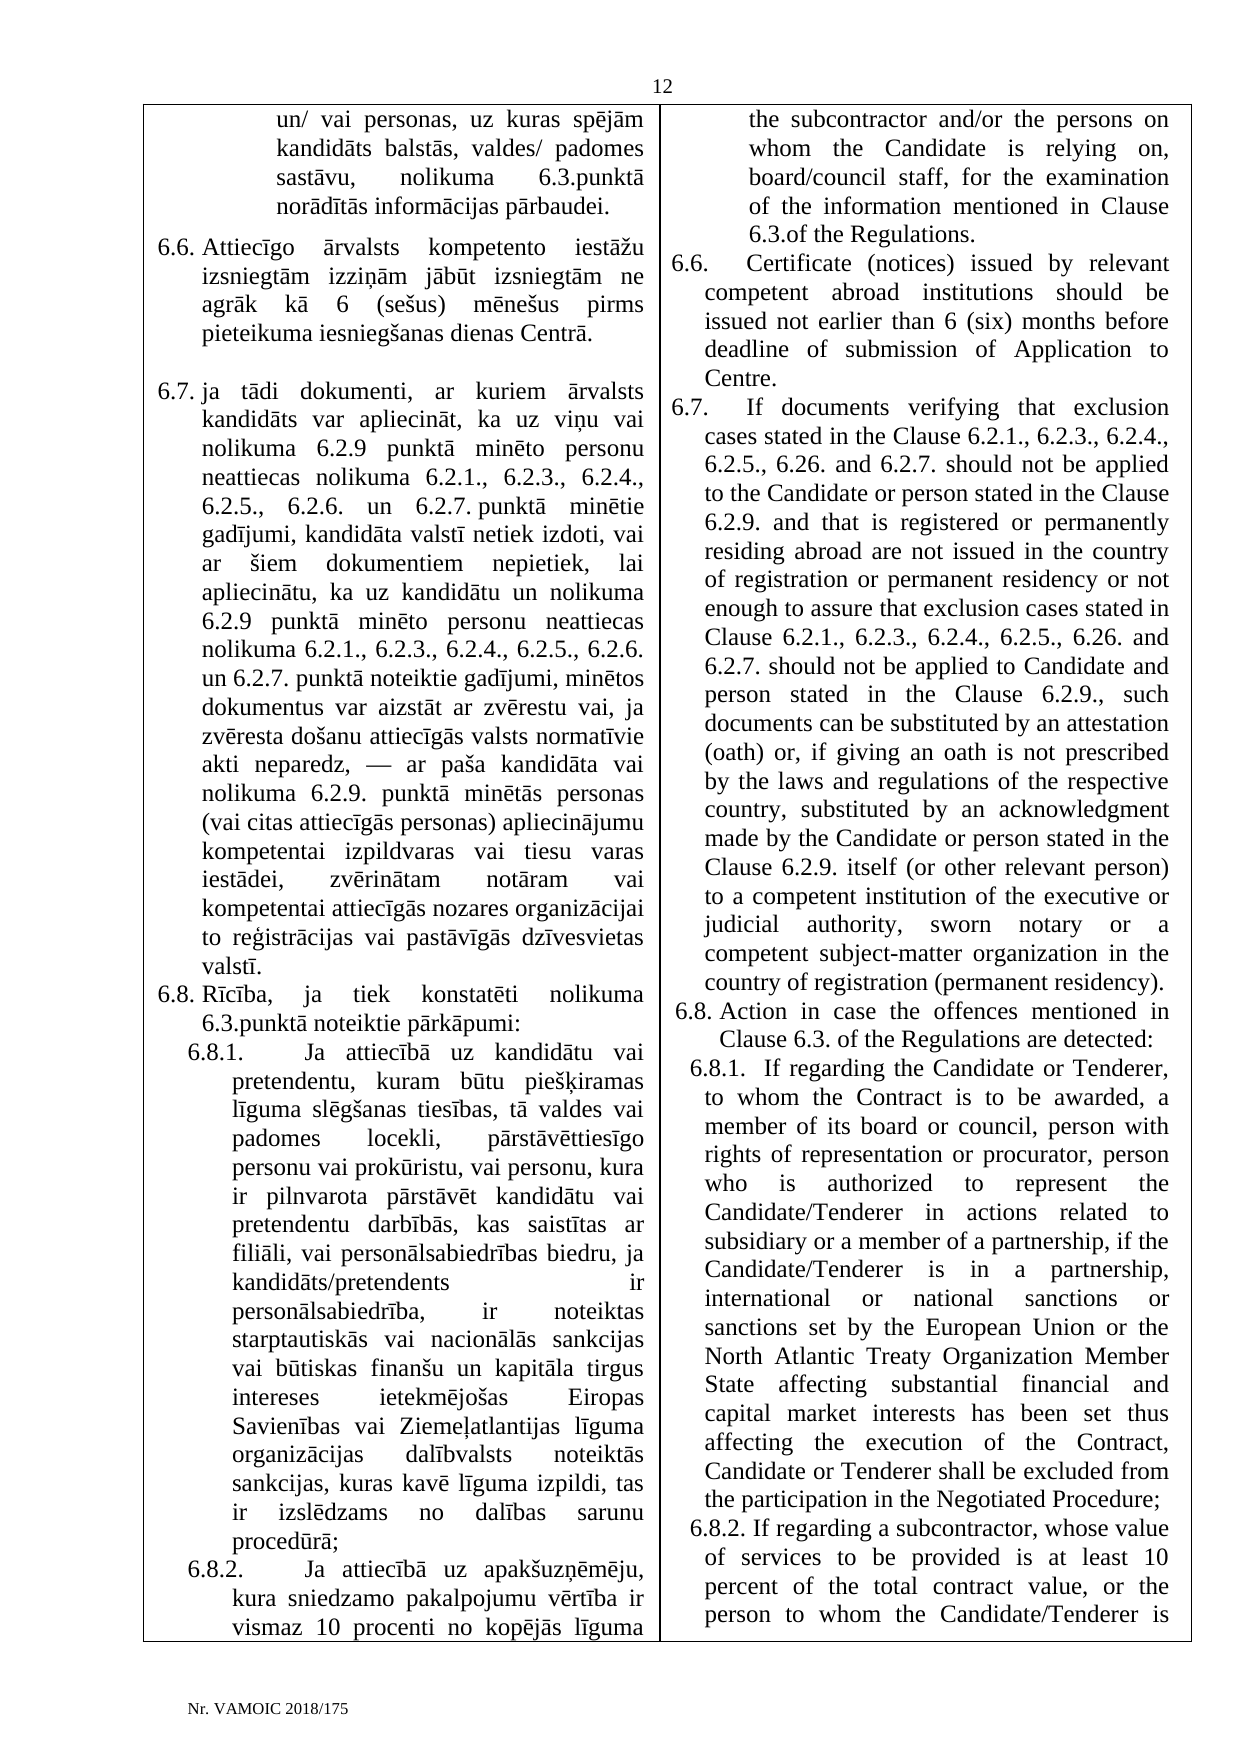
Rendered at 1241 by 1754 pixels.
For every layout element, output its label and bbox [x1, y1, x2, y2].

table_cell [144, 105, 659, 1641]
table_cell [661, 105, 1191, 1641]
